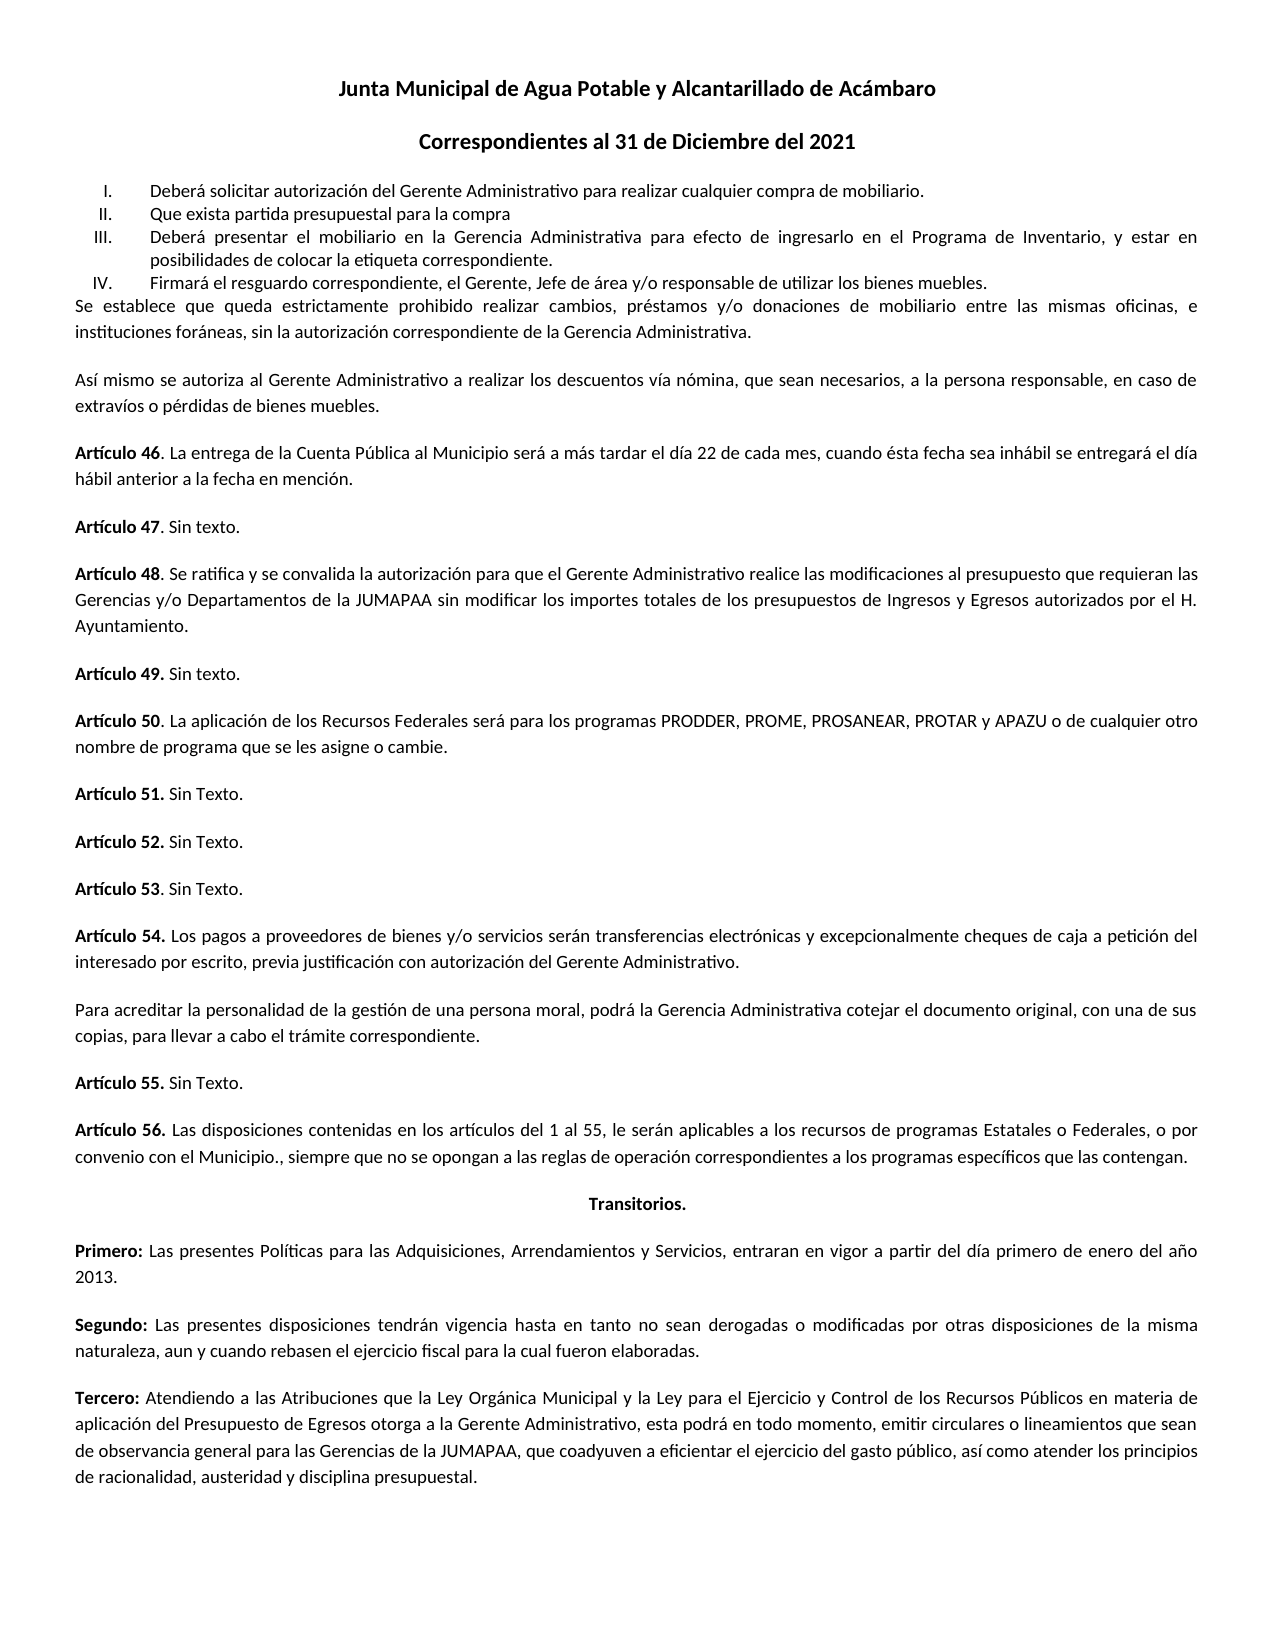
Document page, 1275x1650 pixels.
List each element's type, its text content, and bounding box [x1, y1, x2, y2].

text Transitorios. [75, 1192, 1200, 1215]
text Artículo 56. Las disposiciones contenidas en los artículos del 1 al 55, le serán aplicables a los recursos de programas Estatales o Federales, o por convenio con el Municipio., siempre que no se opongan a las reglas de operación correspondientes a los programas específicos que las contengan. [75, 1118, 1200, 1168]
text Artículo 51. Sin Texto. [75, 783, 1200, 806]
text Así mismo se autoriza al Gerente Administrativo a realizar los descuentos vía nómina, que sean necesarios, a la persona responsable, en caso de extravíos o pérdidas de bienes muebles. [75, 368, 1200, 417]
text Tercero: Atendiendo a las Atribuciones que la Ley Orgánica Municipal y la Ley para el Ejercicio y Control de los Recursos Públicos en materia de aplicación del Presupuesto de Egresos otorga a la Gerente Administrativo, esta podrá en todo momento, emitir circulares o lineamientos que sean de observancia general para las Gerencias de la JUMAPAA, que coadyuven a eficientar el ejercicio del gasto público, así como atender los principios de racionalidad, austeridad y disciplina presupuestal. [75, 1386, 1200, 1488]
list Deberá presentar el mobiliario en la Gerencia Administrativa para efecto de ingresarlo en el Programa de Inventario, y estar en posibilidades de colocar la etiqueta correspondiente. [112, 225, 1200, 271]
text Artículo 50. La aplicación de los Recursos Federales será para los programas PRODDER, PROME, PROSANEAR, PROTAR y APAZU o de cualquier otro nombre de programa que se les asigne o cambie. [75, 709, 1200, 758]
text Artículo 54. Los pagos a proveedores de bienes y/o servicios serán transferencias electrónicas y excepcionalmente cheques de caja a petición del interesado por escrito, previa justificación con autorización del Gerente Administrativo. [75, 924, 1200, 973]
list Que exista partida presupuestal para la compra [112, 202, 1200, 225]
text Primero: Las presentes Políticas para las Adquisiciones, Arrendamientos y Servicios, entraran en vigor a partir del día primero de enero del año 2013. [75, 1239, 1200, 1288]
text Artículo 47. Sin texto. [75, 515, 1200, 538]
list Firmará el resguardo correspondiente, el Gerente, Jefe de área y/o responsable de utilizar los bienes muebles. [112, 271, 1200, 294]
text Se establece que queda estrictamente prohibido realizar cambios, préstamos y/o donaciones de mobiliario entre las mismas oficinas, e instituciones foráneas, sin la autorización correspondiente de la Gerencia Administrativa. [75, 294, 1200, 343]
text Segundo: Las presentes disposiciones tendrán vigencia hasta en tanto no sean derogadas o modificadas por otras disposiciones de la misma naturaleza, aun y cuando rebasen el ejercicio fiscal para la cual fueron elaboradas. [75, 1313, 1200, 1362]
list Deberá solicitar autorización del Gerente Administrativo para realizar cualquier compra de mobiliario. [112, 179, 1200, 202]
text Artículo 53. Sin Texto. [75, 877, 1200, 900]
text Artículo 48. Se ratifica y se convalida la autorización para que el Gerente Administrativo realice las modificaciones al presupuesto que requieran las Gerencias y/o Departamentos de la JUMAPAA sin modificar los importes totales de los presupuestos de Ingresos y Egresos autorizados por el H. Ayuntamiento. [75, 562, 1200, 638]
text Para acreditar la personalidad de la gestión de una persona moral, podrá la Gerencia Administrativa cotejar el documento original, con una de sus copias, para llevar a cabo el trámite correspondiente. [75, 998, 1200, 1047]
text Artículo 55. Sin Texto. [75, 1071, 1200, 1094]
text Artículo 52. Sin Texto. [75, 830, 1200, 853]
text Artículo 49. Sin texto. [75, 662, 1200, 685]
text Artículo 46. La entrega de la Cuenta Pública al Municipio será a más tardar el día 22 de cada mes, cuando ésta fecha sea inhábil se entregará el día hábil anterior a la fecha en mención. [75, 441, 1200, 491]
